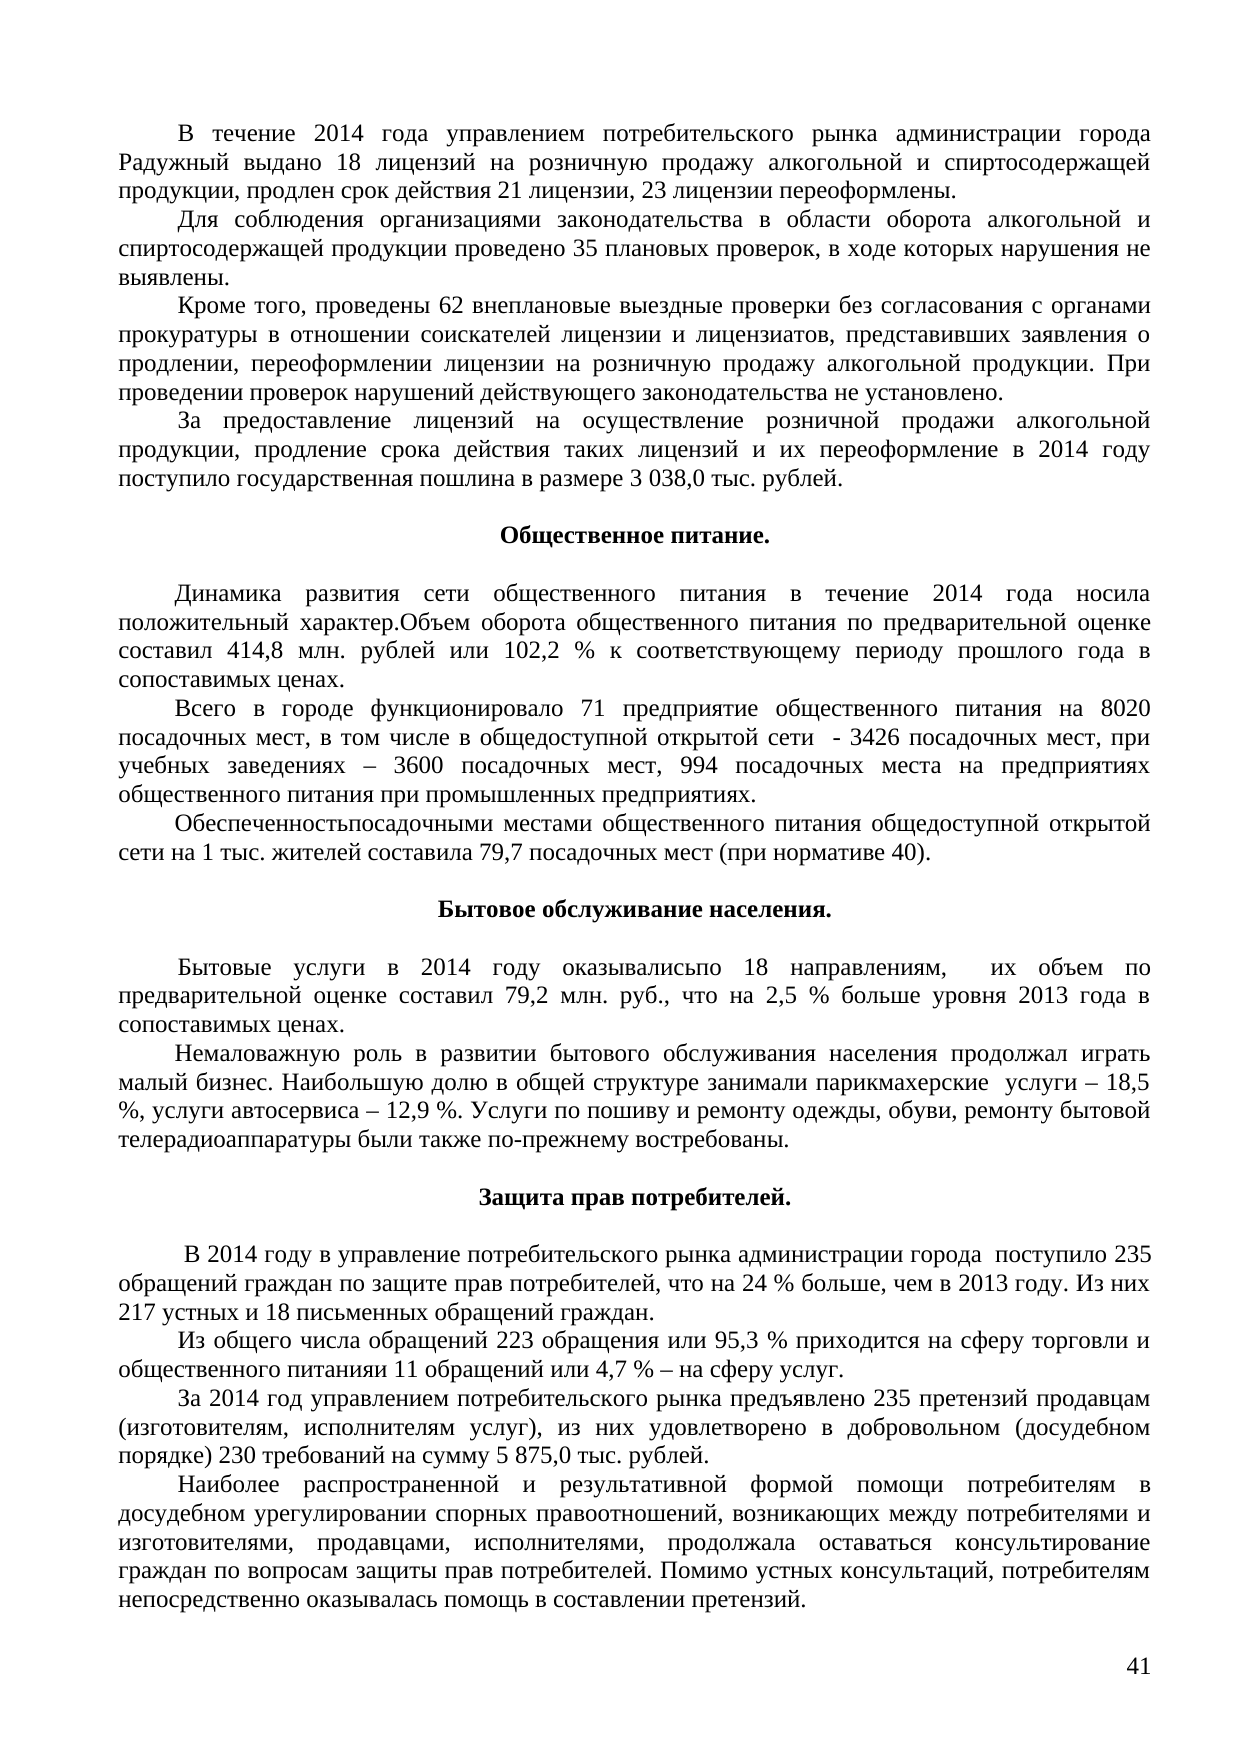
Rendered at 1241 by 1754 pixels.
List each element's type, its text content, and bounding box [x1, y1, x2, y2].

text Бытовое обслуживание населения. [118, 894, 1152, 923]
text Бытовые услуги в 2014 году оказывалисьпо 18 направлениям, их объем по предварительной оценке составил 79,2 млн. руб., что на 2,5 % больше уровня 2013 года в сопоставимых ценах. [118, 952, 1152, 1038]
text Обеспеченностьпосадочными местами общественного питания общедоступной открытой сети на 1 тыс. жителей составила 79,7 посадочных мест (при нормативе 40). [118, 808, 1152, 866]
text Общественное питание. [118, 521, 1152, 549]
text За 2014 год управлением потребительского рынка предъявлено 235 претензий продавцам (изготовителям, исполнителям услуг), из них удовлетворено в добровольном (досудебном порядке) 230 требований на сумму 5 875,0 тыс. рублей. [118, 1383, 1152, 1469]
text Из общего числа обращений 223 обращения или 95,3 % приходится на сферу торговли и общественного питанияи 11 обращений или 4,7 % – на сферу услуг. [118, 1326, 1152, 1383]
text В течение 2014 года управлением потребительского рынка администрации города Радужный выдано 18 лицензий на розничную продажу алкогольной и спиртосодержащей продукции, продлен срок действия 21 лицензии, 23 лицензии переоформлены. [118, 118, 1152, 204]
text Защита прав потребителей. [118, 1182, 1152, 1211]
text В 2014 году в управление потребительского рынка администрации города поступило 235 обращений граждан по защите прав потребителей, что на 24 % больше, чем в 2013 году. Из них 217 устных и 18 письменных обращений граждан. [118, 1239, 1152, 1326]
text Для соблюдения организациями законодательства в области оборота алкогольной и спиртосодержащей продукции проведено 35 плановых проверок, в ходе которых нарушения не выявлены. [118, 204, 1152, 291]
text Немаловажную роль в развитии бытового обслуживания населения продолжал играть малый бизнес. Наибольшую долю в общей структуре занимали парикмахерские услуги – 18,5 %, услуги автосервиса – 12,9 %. Услуги по пошиву и ремонту одежды, обуви, ремонту бытовой телерадиоаппаратуры были также по-прежнему востребованы. [118, 1038, 1152, 1153]
text Всего в городе функционировало 71 предприятие общественного питания на 8020 посадочных мест, в том числе в общедоступной открытой сети - 3426 посадочных мест, при учебных заведениях – 3600 посадочных мест, 994 посадочных места на предприятиях общественного питания при промышленных предприятиях. [118, 693, 1152, 808]
text Наиболее распространенной и результативной формой помощи потребителям в досудебном урегулировании спорных правоотношений, возникающих между потребителями и изготовителями, продавцами, исполнителями, продолжала оставаться консультирование граждан по вопросам защиты прав потребителей. Помимо устных консультаций, потребителям непосредственно оказывалась помощь в составлении претензий. [118, 1469, 1152, 1613]
text Кроме того, проведены 62 внеплановые выездные проверки без согласования с органами прокуратуры в отношении соискателей лицензии и лицензиатов, представивших заявления о продлении, переоформлении лицензии на розничную продажу алкогольной продукции. При проведении проверок нарушений действующего законодательства не установлено. [118, 291, 1152, 406]
text Динамика развития сети общественного питания в течение 2014 года носила положительный характер.Объем оборота общественного питания по предварительной оценке составил 414,8 млн. рублей или 102,2 % к соответствующему периоду прошлого года в сопоставимых ценах. [118, 578, 1152, 693]
text За предоставление лицензий на осуществление розничной продажи алкогольной продукции, продление срока действия таких лицензий и их переоформление в 2014 году поступило государственная пошлина в размере 3 038,0 тыс. рублей. [118, 406, 1152, 492]
